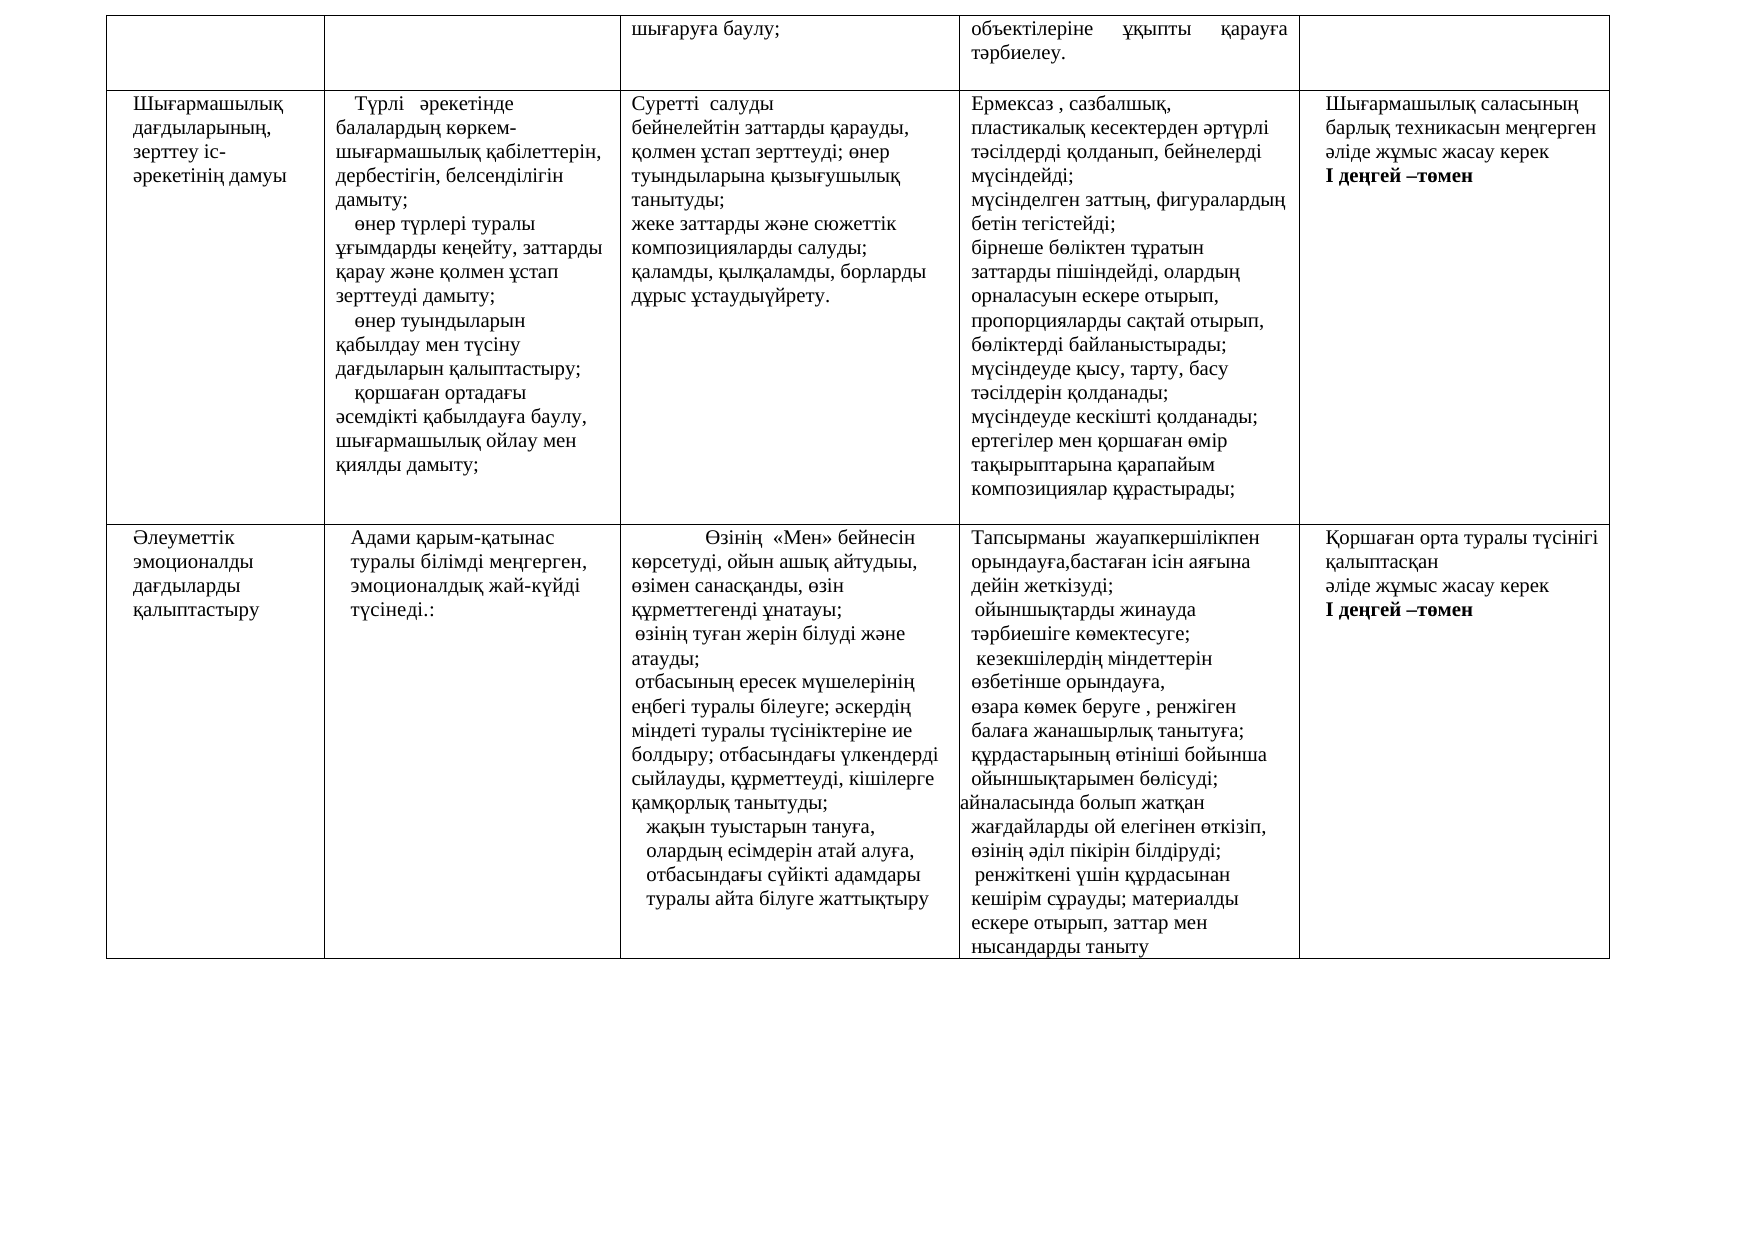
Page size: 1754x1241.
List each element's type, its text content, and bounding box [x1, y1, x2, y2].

table_cell Суретті салуды бейнелейтін заттарды қарауды, қолмен ұстап зерттеуді; өнер туындыларына қызығушылық танытуды; жеке заттарды және сюжеттік композицияларды салуды; қаламды, қылқаламды, борларды дұрыс ұстаудыүйрету. [621, 91, 959, 524]
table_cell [960, 16, 1299, 90]
table_cell Түрлі әрекетінде балалардың көркем-шығармашылық қабілеттерін, дербестігін, белсенділігін дамыту; өнер түрлері туралы ұғымдарды кеңейту, заттарды қарау және қолмен ұстап зерттеуді дамыту; өнер туындыларын қабылдау мен түсіну дағдыларын қалыптастыру; қоршаған ортадағы әсемдікті қабылдауға баулу, шығармашылық ойлау мен қиялды дамыту; [325, 91, 620, 524]
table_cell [621, 16, 959, 90]
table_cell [325, 16, 620, 90]
table_cell Шығармашылық саласының барлық техникасын меңгерген әліде жұмыс жасау керек I деңгей –төмен [1300, 91, 1609, 524]
table_cell Өзінің «Мен» бейнесін көрсетуді, ойын ашық айтудыы, өзімен санасқанды, өзін құрметтегенді ұнатауы; өзінің туған жерін білуді және атауды; отбасының ересек мүшелерінің еңбегі туралы білеуге; әскердің міндеті туралы түсініктеріне ие болдыру; отбасындағы үлкендерді сыйлауды, құрметтеуді, кішілерге қамқорлық танытуды; жақын туыстарын тануға, олардың есімдерін атай алуға, отбасындағы сүйікті адамдары туралы айта білуге жаттықтыру [621, 525, 959, 958]
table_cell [107, 16, 324, 90]
table_cell Қоршаған орта туралы түсінігі қалыптасқан әліде жұмыс жасау керек I деңгей –төмен [1300, 525, 1609, 958]
table_cell Адами қарым-қатынас туралы білімді меңгерген, эмоционалдық жай-күйді түсінеді.: [325, 525, 620, 958]
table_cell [1300, 16, 1609, 90]
table_cell Әлеуметтік эмоционалды дағдыларды қалыптастыру [107, 525, 324, 958]
table_cell Шығармашылық дағдыларының, зерттеу іс-әрекетінің дамуы [107, 91, 324, 524]
table_cell Ермексаз , сазбалшық, пластикалық кесектерден әртүрлі тәсілдерді қолданып, бейнелерді мүсіндейді; мүсінделген заттың, фигуралардың бетін тегістейді; бірнеше бөліктен тұратын заттарды пішіндейді, олардың орналасуын ескере отырып, пропорцияларды сақтай отырып, бөліктерді байланыстырады; мүсіндеуде қысу, тарту, басу тәсілдерін қолданады; мүсіндеуде кескішті қолданады; ертегілер мен қоршаған өмір тақырыптарына қарапайым композициялар құрастырады; [960, 91, 1299, 524]
table_cell Тапсырманы жауапкершілікпен орындауға,бастаған ісін аяғына дейін жеткізуді; ойыншықтарды жинауда тәрбиешіге көмектесуге; кезекшілердің міндеттерін өзбетінше орындауға, өзара көмек беруге , ренжіген балаға жанашырлық танытуға; құрдастарының өтініші бойынша ойыншықтарымен бөлісуді; айналасында болып жатқан жағдайларды ой елегінен өткізіп, өзінің әділ пікірін білдіруді; ренжіткені үшін құрдасынан кешірім сұрауды; материалды ескере отырып, заттар мен нысандарды таныту [960, 525, 1299, 958]
